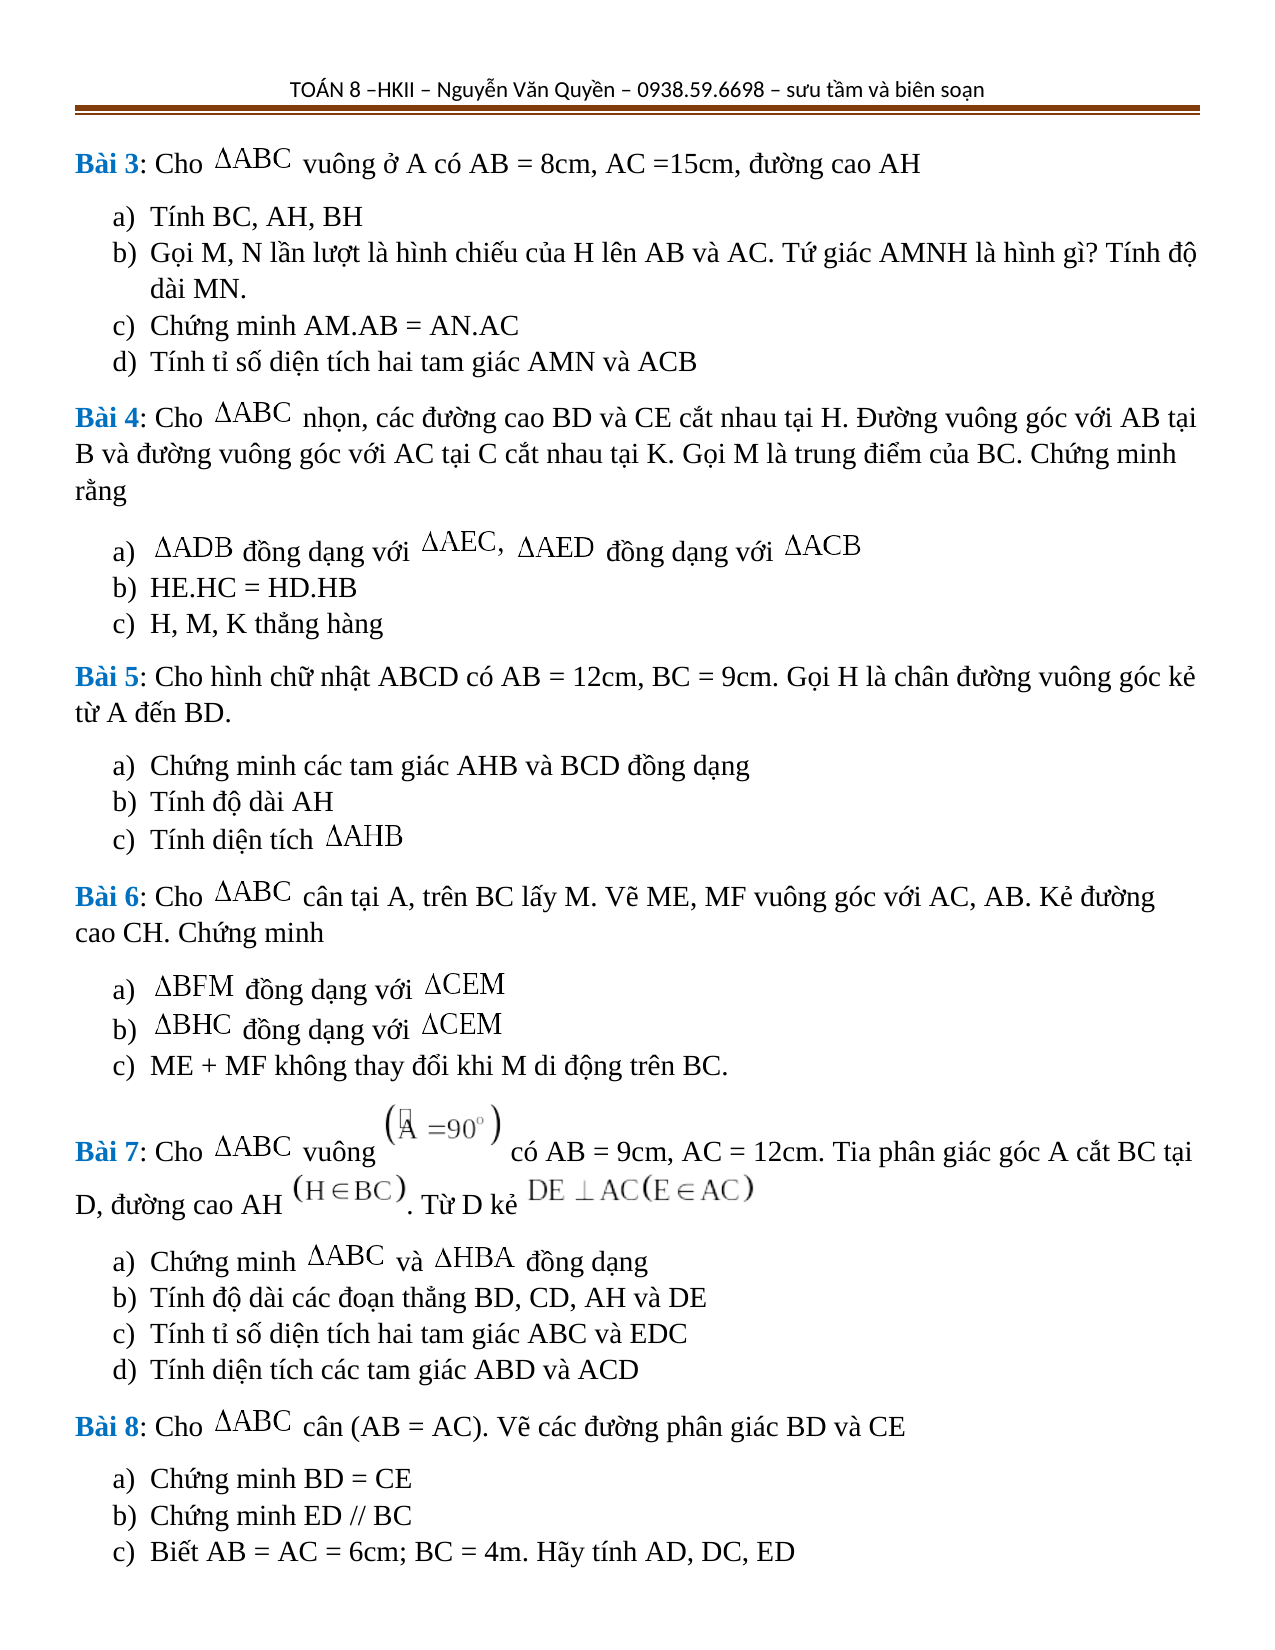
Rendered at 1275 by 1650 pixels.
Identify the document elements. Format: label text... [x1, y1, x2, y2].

list Chứng minh các tam giác AHB và BCD đồng dạng [112, 748, 1200, 781]
list Tính tỉ số diện tích hai tam giác AMN và ACB [112, 344, 1200, 377]
list Gọi M, N lần lượt là hình chiếu của H lên AB và AC. Tứ giác AMNH là hình gì? Tính độ dài MN. [112, 235, 1200, 305]
list Chứng minh và đồng dạng [112, 1240, 1200, 1277]
list Tính diện tích [112, 820, 1200, 856]
list HE.HC = HD.HB [112, 570, 1200, 603]
text Bài 8: Cho cân (AB = AC). Vẽ các đường phân giác BD và CE [75, 1405, 1200, 1442]
list Tính độ dài các đoạn thẳng BD, CD, AH và DE [112, 1280, 1200, 1313]
list Tính độ dài AH [112, 784, 1200, 817]
text Bài 5: Cho hình chữ nhật ABCD có AB = 12cm, BC = 9cm. Gọi H là chân đường vuông góc kẻ từ A đến BD. [75, 659, 1200, 728]
text Bài 6: Cho cân tại A, trên BC lấy M. Vẽ ME, MF vuông góc với AC, AB. Kẻ đường cao CH. Chứng minh [75, 875, 1200, 949]
list đồng dạng với đồng dạng với [112, 526, 1200, 567]
list Chứng minh AM.AB = AN.AC [112, 308, 1200, 341]
list Tính diện tích các tam giác ABD và ACD [112, 1352, 1200, 1386]
list đồng dạng với [112, 968, 1200, 1005]
text Bài 7: Cho vuông có AB = 9cm, AC = 12cm. Tia phân giác góc A cắt BC tại D, đường cao AH . Từ D kẻ [75, 1101, 1200, 1221]
list Tính tỉ số diện tích hai tam giác ABC và EDC [112, 1316, 1200, 1349]
list H, M, K thẳng hàng [112, 606, 1200, 639]
text Bài 4: Cho nhọn, các đường cao BD và CE cắt nhau tại H. Đường vuông góc với AB tại B và đường vuông góc với AC tại C cắt nhau tại K. Gọi M là trung điểm của BC. Chứng minh rằng [75, 397, 1200, 506]
list Chứng minh ED // BC [112, 1498, 1200, 1531]
text Bài 3: Cho vuông ở A có AB = 8cm, AC =15cm, đường cao AH [75, 142, 1200, 180]
list đồng dạng với [112, 1008, 1200, 1045]
list Biết AB = AC = 6cm; BC = 4m. Hãy tính AD, DC, ED [112, 1534, 1200, 1567]
list Tính BC, AH, BH [112, 199, 1200, 233]
list Chứng minh BD = CE [112, 1462, 1200, 1495]
list ME + MF không thay đổi khi M di động trên BC. [112, 1048, 1200, 1082]
